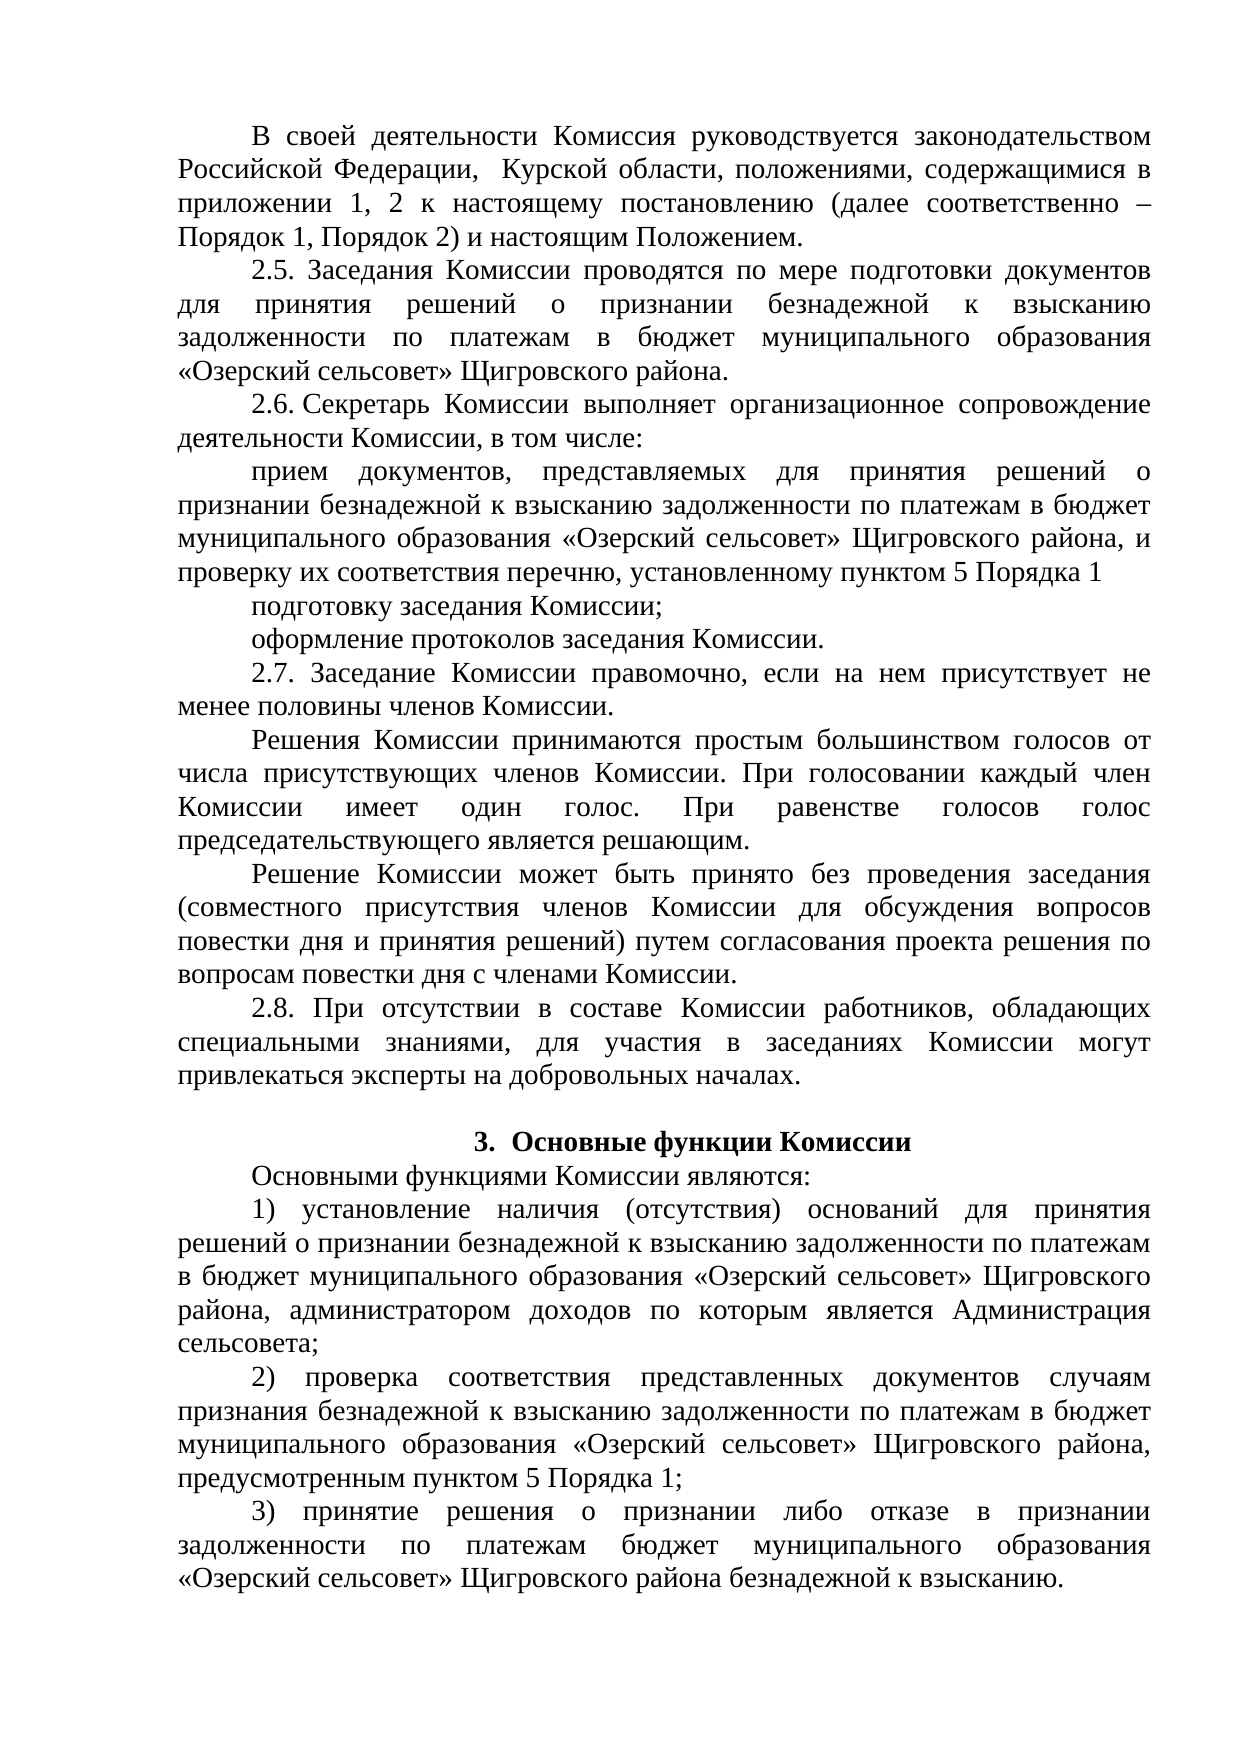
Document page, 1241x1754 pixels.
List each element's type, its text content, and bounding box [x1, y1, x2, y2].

list Основные функции Комиссии [233, 1124, 1152, 1158]
text Решение Комиссии может быть принято без проведения заседания (совместного присутствия членов Комиссии для обсуждения вопросов повестки дня и принятия решений) путем согласования проекта решения по вопросам повестки дня с членами Комиссии. [177, 856, 1152, 990]
text Решения Комиссии принимаются простым большинством голосов от числа присутствующих членов Комиссии. При голосовании каждый член Комиссии имеет один голос. При равенстве голосов голос председательствующего является решающим. [177, 722, 1152, 856]
text 2.8. При отсутствии в составе Комиссии работников, обладающих специальными знаниями, для участия в заседаниях Комиссии могут привлекаться эксперты на добровольных началах. [177, 990, 1152, 1091]
text 2.7. Заседание Комиссии правомочно, если на нем присутствует не менее половины членов Комиссии. [177, 655, 1152, 722]
text 2.5. Заседания Комиссии проводятся по мере подготовки документов для принятия решений о признании безнадежной к взысканию задолженности по платежам в бюджет муниципального образования «Озерский сельсовет» Щигровского района. [177, 252, 1152, 386]
text прием документов, представляемых для принятия решений о признании безнадежной к взысканию задолженности по платежам в бюджет муниципального образования «Озерский сельсовет» Щигровского района, и проверку их соответствия перечню, установленному пунктом 5 Порядка 1 [177, 453, 1152, 588]
text подготовку заседания Комиссии; [177, 588, 1152, 621]
text В своей деятельности Комиссия руководствуется законодательством Российской Федерации, Курской области, положениями, содержащимися в приложении 1, 2 к настоящему постановлению (далее соответственно – Порядок 1, Порядок 2) и настоящим Положением. [177, 118, 1152, 252]
text 3) принятие решения о признании либо отказе в признании задолженности по платежам бюджет муниципального образования «Озерский сельсовет» Щигровского района безнадежной к взысканию. [177, 1493, 1152, 1594]
text Основными функциями Комиссии являются: [251, 1158, 1152, 1191]
text 2.6. Секретарь Комиссии выполняет организационное сопровождение деятельности Комиссии, в том числе: [177, 386, 1152, 453]
text оформление протоколов заседания Комиссии. [177, 621, 1152, 655]
text 1) установление наличия (отсутствия) оснований для принятия решений о признании безнадежной к взысканию задолженности по платежам в бюджет муниципального образования «Озерский сельсовет» Щигровского района, администратором доходов по которым является Администрация сельсовета; [177, 1191, 1152, 1359]
text 2) проверка соответствия представленных документов случаям признания безнадежной к взысканию задолженности по платежам в бюджет муниципального образования «Озерский сельсовет» Щигровского района, предусмотренным пунктом 5 Порядка 1; [177, 1359, 1152, 1493]
